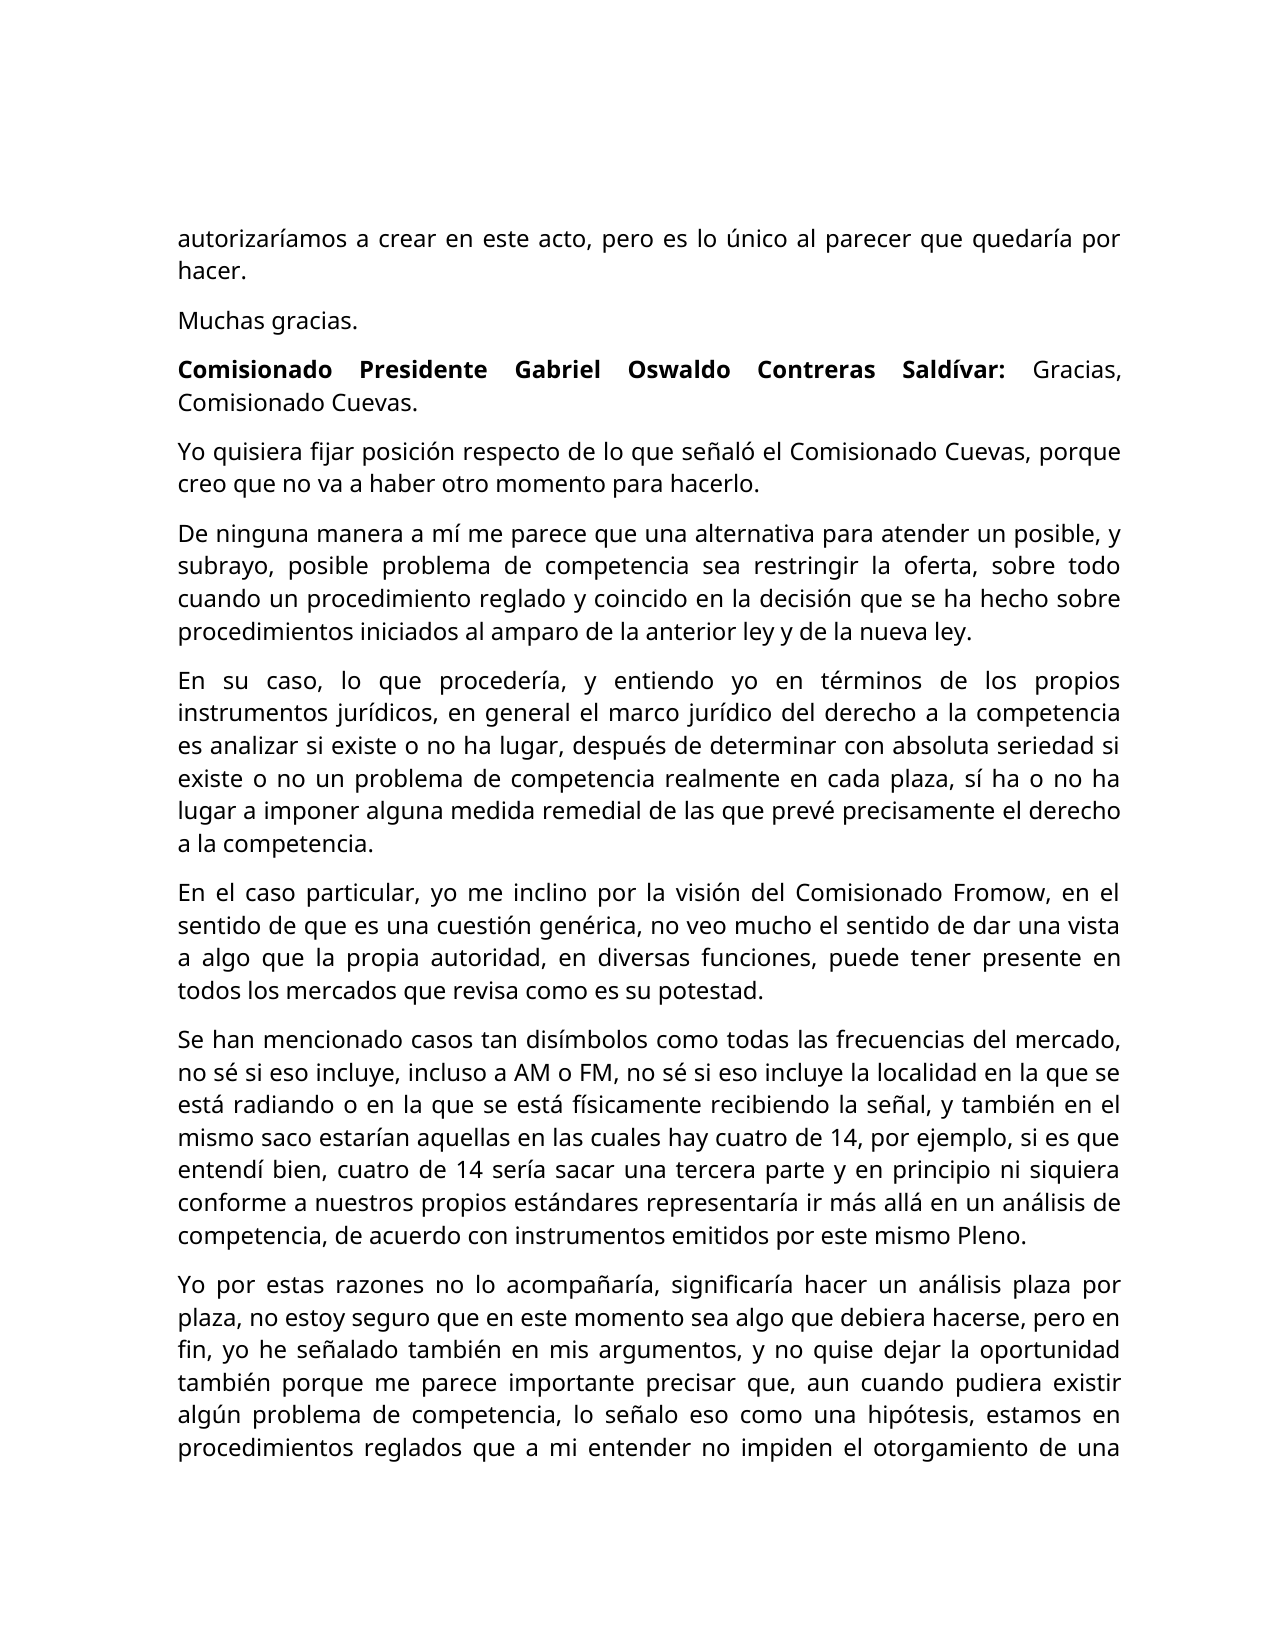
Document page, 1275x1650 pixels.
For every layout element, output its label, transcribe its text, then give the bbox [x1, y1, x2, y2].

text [177, 1268, 1122, 1463]
text En su caso, lo que procedería, y entiendo yo en términos de los propios instrumentos jurídicos, en general el marco jurídico del derecho a la competencia es analizar si existe o no ha lugar, después de determinar con absoluta seriedad si existe o no un problema de competencia realmente en cada plaza, sí ha o no ha lugar a imponer alguna medida remedial de las que prevé precisamente el derecho a la competencia. [177, 663, 1122, 859]
text Comisionado Presidente Gabriel Oswaldo Contreras Saldívar: Gracias, Comisionado Cuevas. [177, 353, 1122, 418]
text Yo quisiera fijar posición respecto de lo que señaló el Comisionado Cuevas, porque creo que no va a haber otro momento para hacerlo. [177, 434, 1122, 500]
text Se han mencionado casos tan disímbolos como todas las frecuencias del mercado, no sé si eso incluye, incluso a AM o FM, no sé si eso incluye la localidad en la que se está radiando o en la que se está físicamente recibiendo la señal, y también en el mismo saco estarían aquellas en las cuales hay cuatro de 14, por ejemplo, si es que entendí bien, cuatro de 14 sería sacar una tercera parte y en principio ni siquiera conforme a nuestros propios estándares representaría ir más allá en un análisis de competencia, de acuerdo con instrumentos emitidos por este mismo Pleno. [177, 1023, 1122, 1251]
text En el caso particular, yo me inclino por la visión del Comisionado Fromow, en el sentido de que es una cuestión genérica, no veo mucho el sentido de dar una vista a algo que la propia autoridad, en diversas funciones, puede tener presente en todos los mercados que revisa como es su potestad. [177, 876, 1122, 1006]
text De ninguna manera a mí me parece que una alternativa para atender un posible, y subrayo, posible problema de competencia sea restringir la oferta, sobre todo cuando un procedimiento reglado y coincido en la decisión que se ha hecho sobre procedimientos iniciados al amparo de la anterior ley y de la nueva ley. [177, 516, 1122, 647]
text Muchas gracias. [177, 303, 1122, 336]
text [177, 222, 1122, 287]
